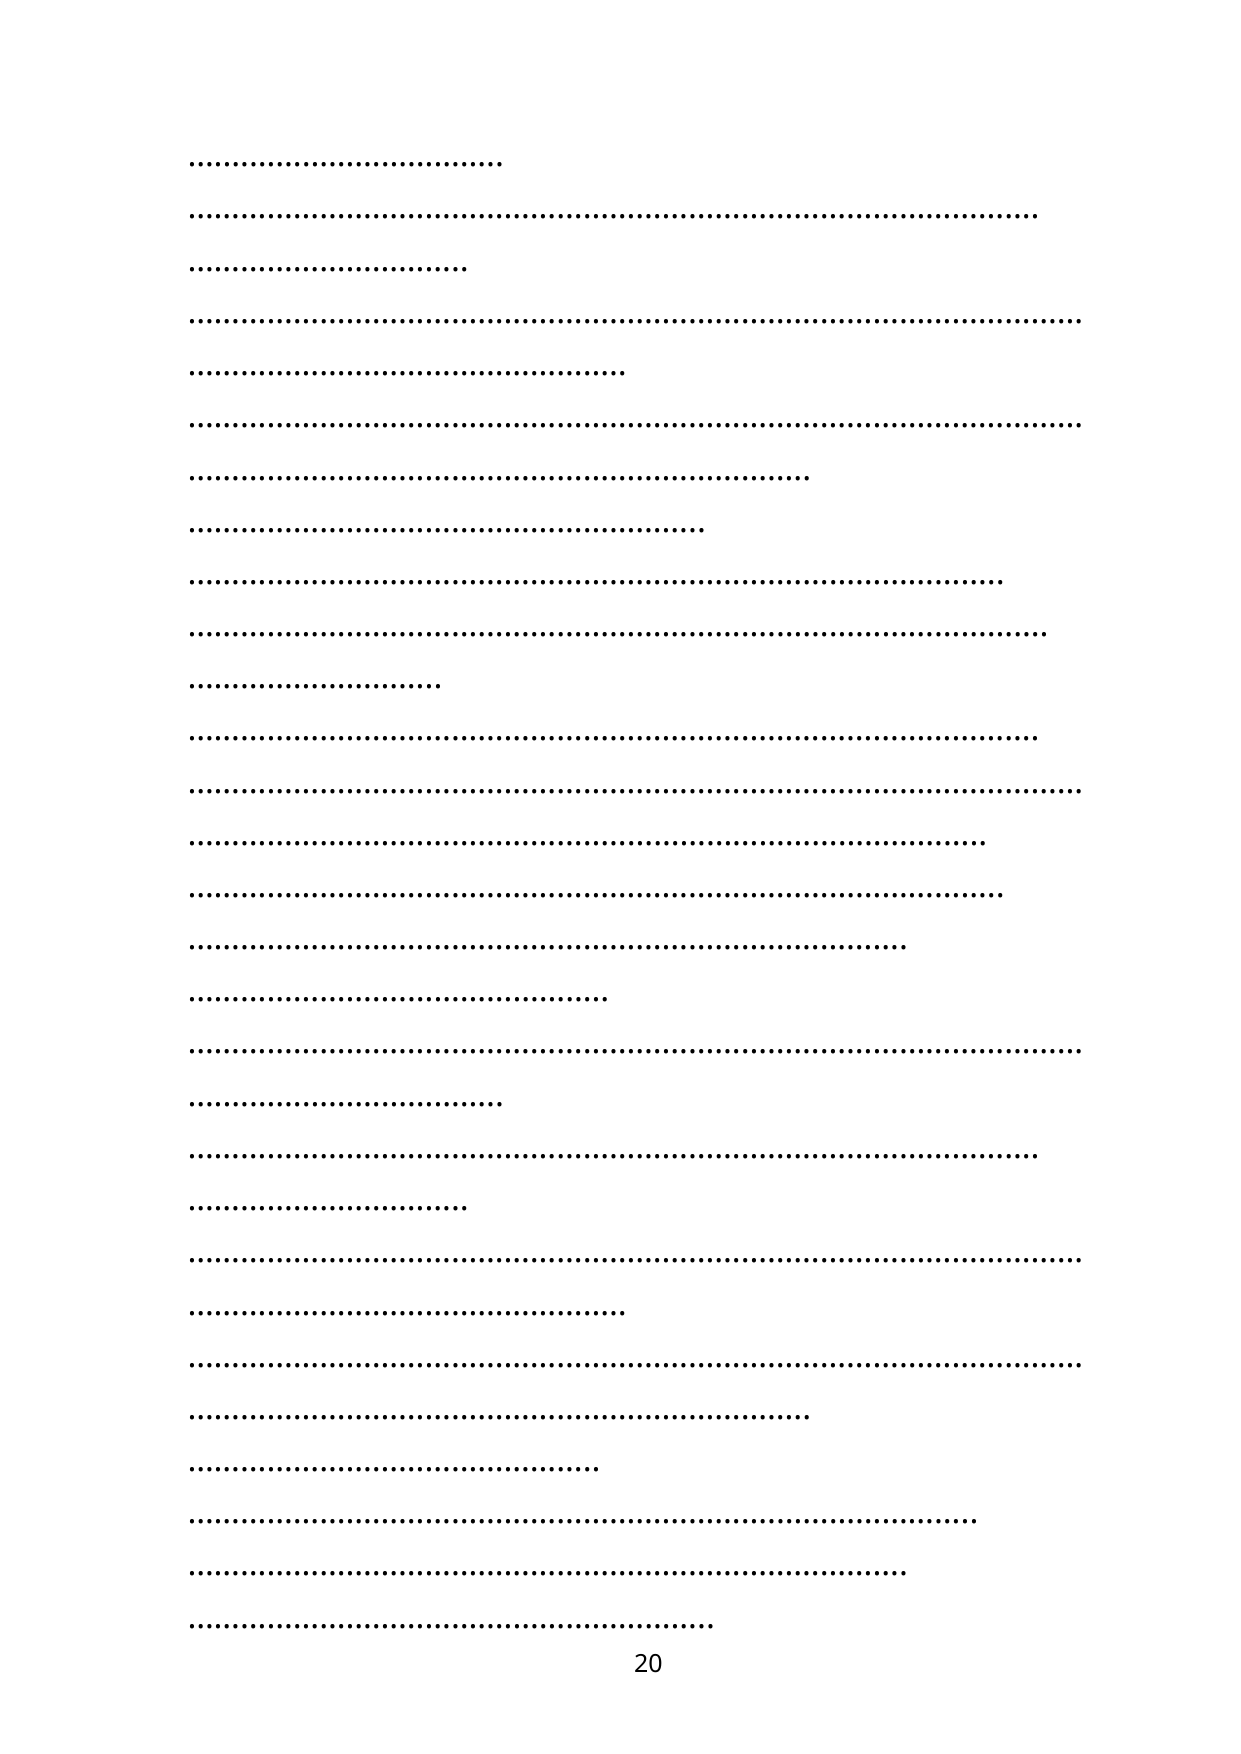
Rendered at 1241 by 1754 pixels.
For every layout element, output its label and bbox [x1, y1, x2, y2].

list [187, 131, 1109, 1638]
